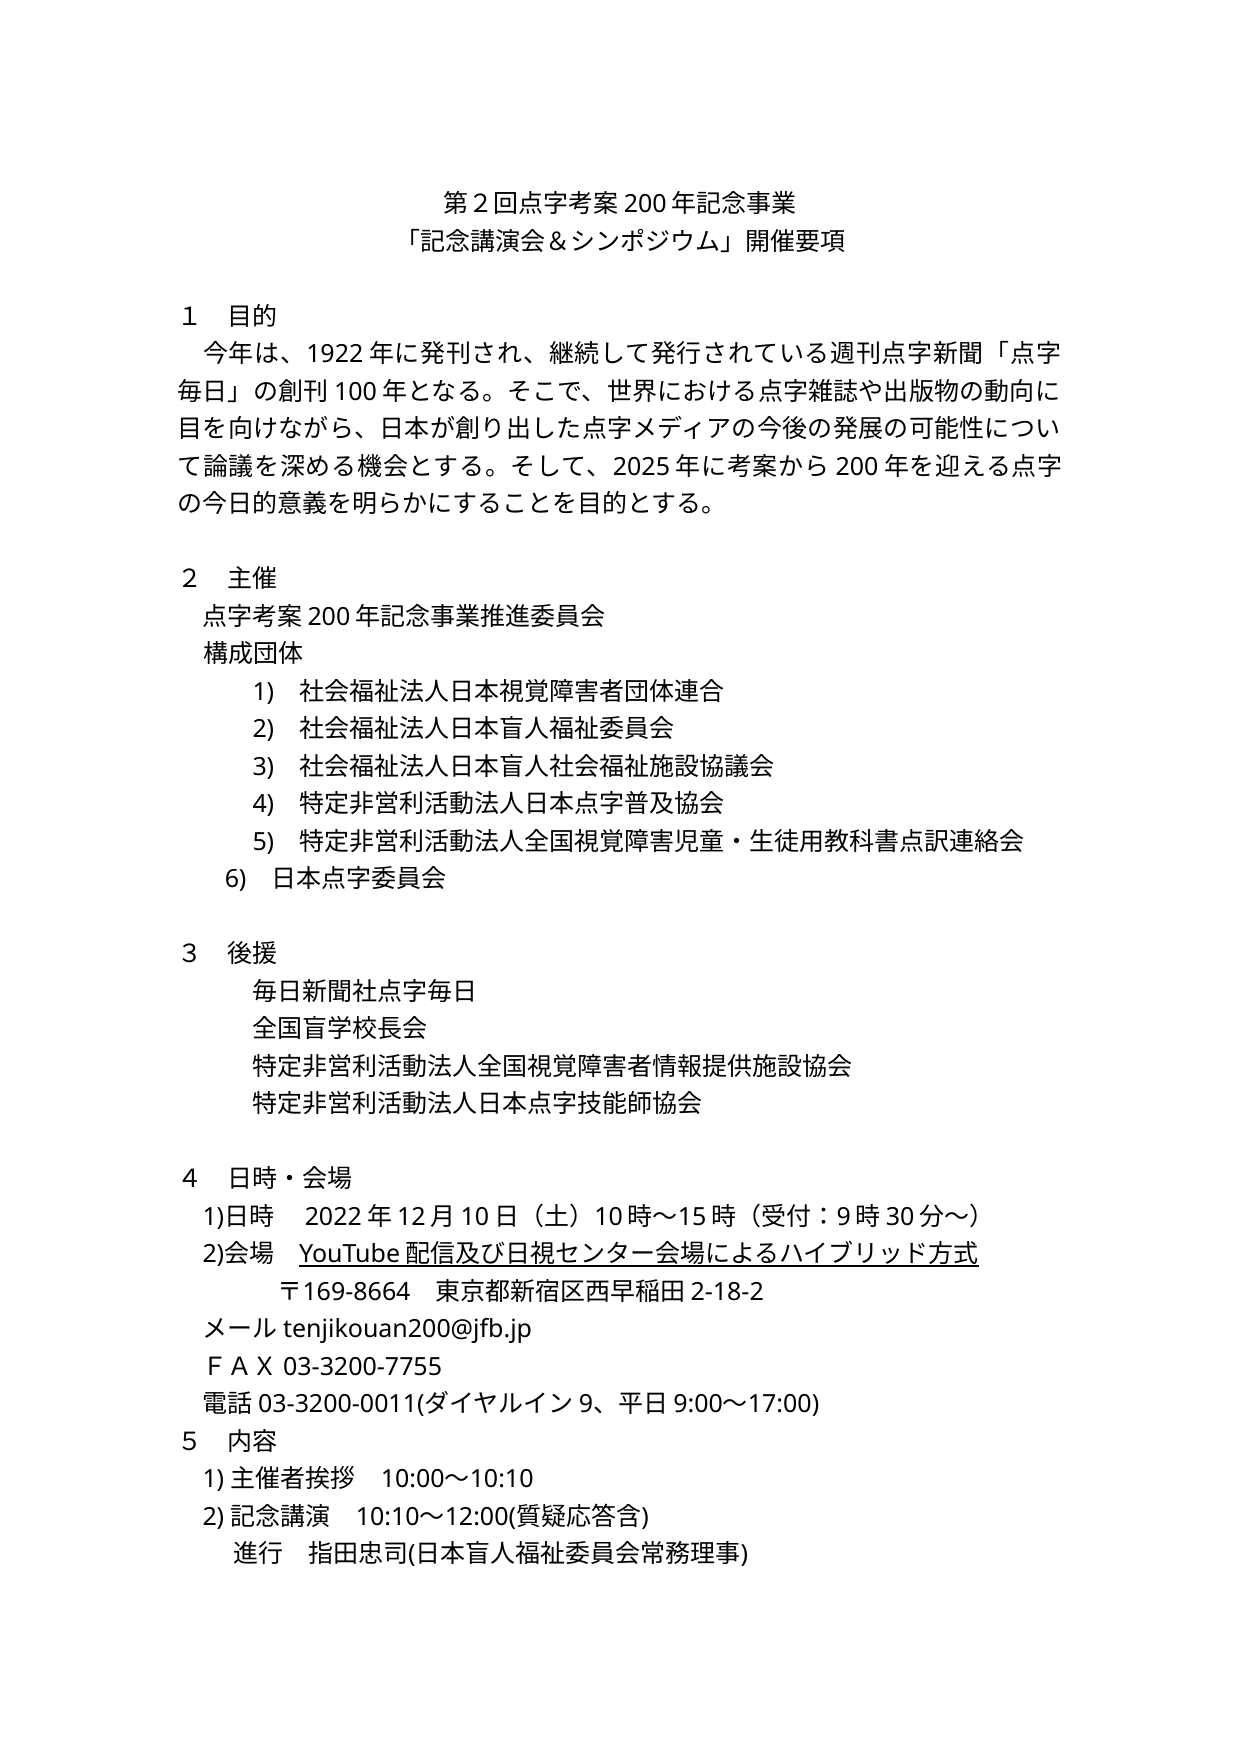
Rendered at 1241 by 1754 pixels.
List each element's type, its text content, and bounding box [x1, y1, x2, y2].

text 電話 03-3200-0011(ダイヤルイン9、平日9:00～17:00) [177, 1383, 1063, 1421]
text 5) 特定非営利活動法人全国視覚障害児童・生徒用教科書点訳連絡会 [177, 821, 1063, 858]
text 「記念講演会＆シンポジウム」開催要項 [177, 221, 1063, 258]
text 全国盲学校長会 [177, 1008, 1063, 1046]
text ５ 内容 [177, 1421, 1063, 1458]
text 進行 指田忠司(日本盲人福祉委員会常務理事) [177, 1533, 1063, 1571]
text １ 目的 [177, 296, 1063, 333]
text 点字考案200年記念事業推進委員会 [177, 596, 1063, 633]
text 構成団体 [177, 633, 1063, 671]
text 4) 特定非営利活動法人日本点字普及協会 [177, 783, 1063, 821]
text メール tenjikouan200@jfb.jp [177, 1308, 1063, 1346]
text 2)会場 YouTube配信及び日視センター会場によるハイブリッド方式 〒169-8664 東京都新宿区西早稲田2-18-2 [177, 1233, 1063, 1308]
text 1) 社会福祉法人日本視覚障害者団体連合 [177, 671, 1063, 708]
text 1)日時 2022年12月10日（土）10時～15時（受付：9時30分～） [177, 1196, 1063, 1233]
text 6) 日本点字委員会 [177, 858, 1063, 896]
text 毎日新聞社点字毎日 [177, 971, 1063, 1008]
text 2) 社会福祉法人日本盲人福祉委員会 [177, 708, 1063, 746]
text 2) 記念講演 10:10～12:00(質疑応答含) [177, 1496, 1063, 1533]
text 今年は、1922年に発刊され、継続して発行されている週刊点字新聞「点字毎日」の創刊100年となる。そこで、世界における点字雑誌や出版物の動向に目を向けながら、日本が創り出した点字メディアの今後の発展の可能性について論議を深める機会とする。そして、2025年に考案から200年を迎える点字の今日的意義を明らかにすることを目的とする。 [177, 333, 1063, 521]
text ＦＡＸ 03-3200-7755 [177, 1346, 1063, 1383]
text 特定非営利活動法人日本点字技能師協会 [177, 1083, 1063, 1121]
text ２ 主催 [177, 558, 1063, 596]
text 第２回点字考案200年記念事業 [177, 183, 1063, 221]
text 1) 主催者挨拶 10:00～10:10 [177, 1458, 1063, 1496]
text ３ 後援 [177, 933, 1063, 971]
text ４ 日時・会場 [177, 1158, 1063, 1196]
text 3) 社会福祉法人日本盲人社会福祉施設協議会 [177, 746, 1063, 783]
text 特定非営利活動法人全国視覚障害者情報提供施設協会 [177, 1046, 1063, 1083]
